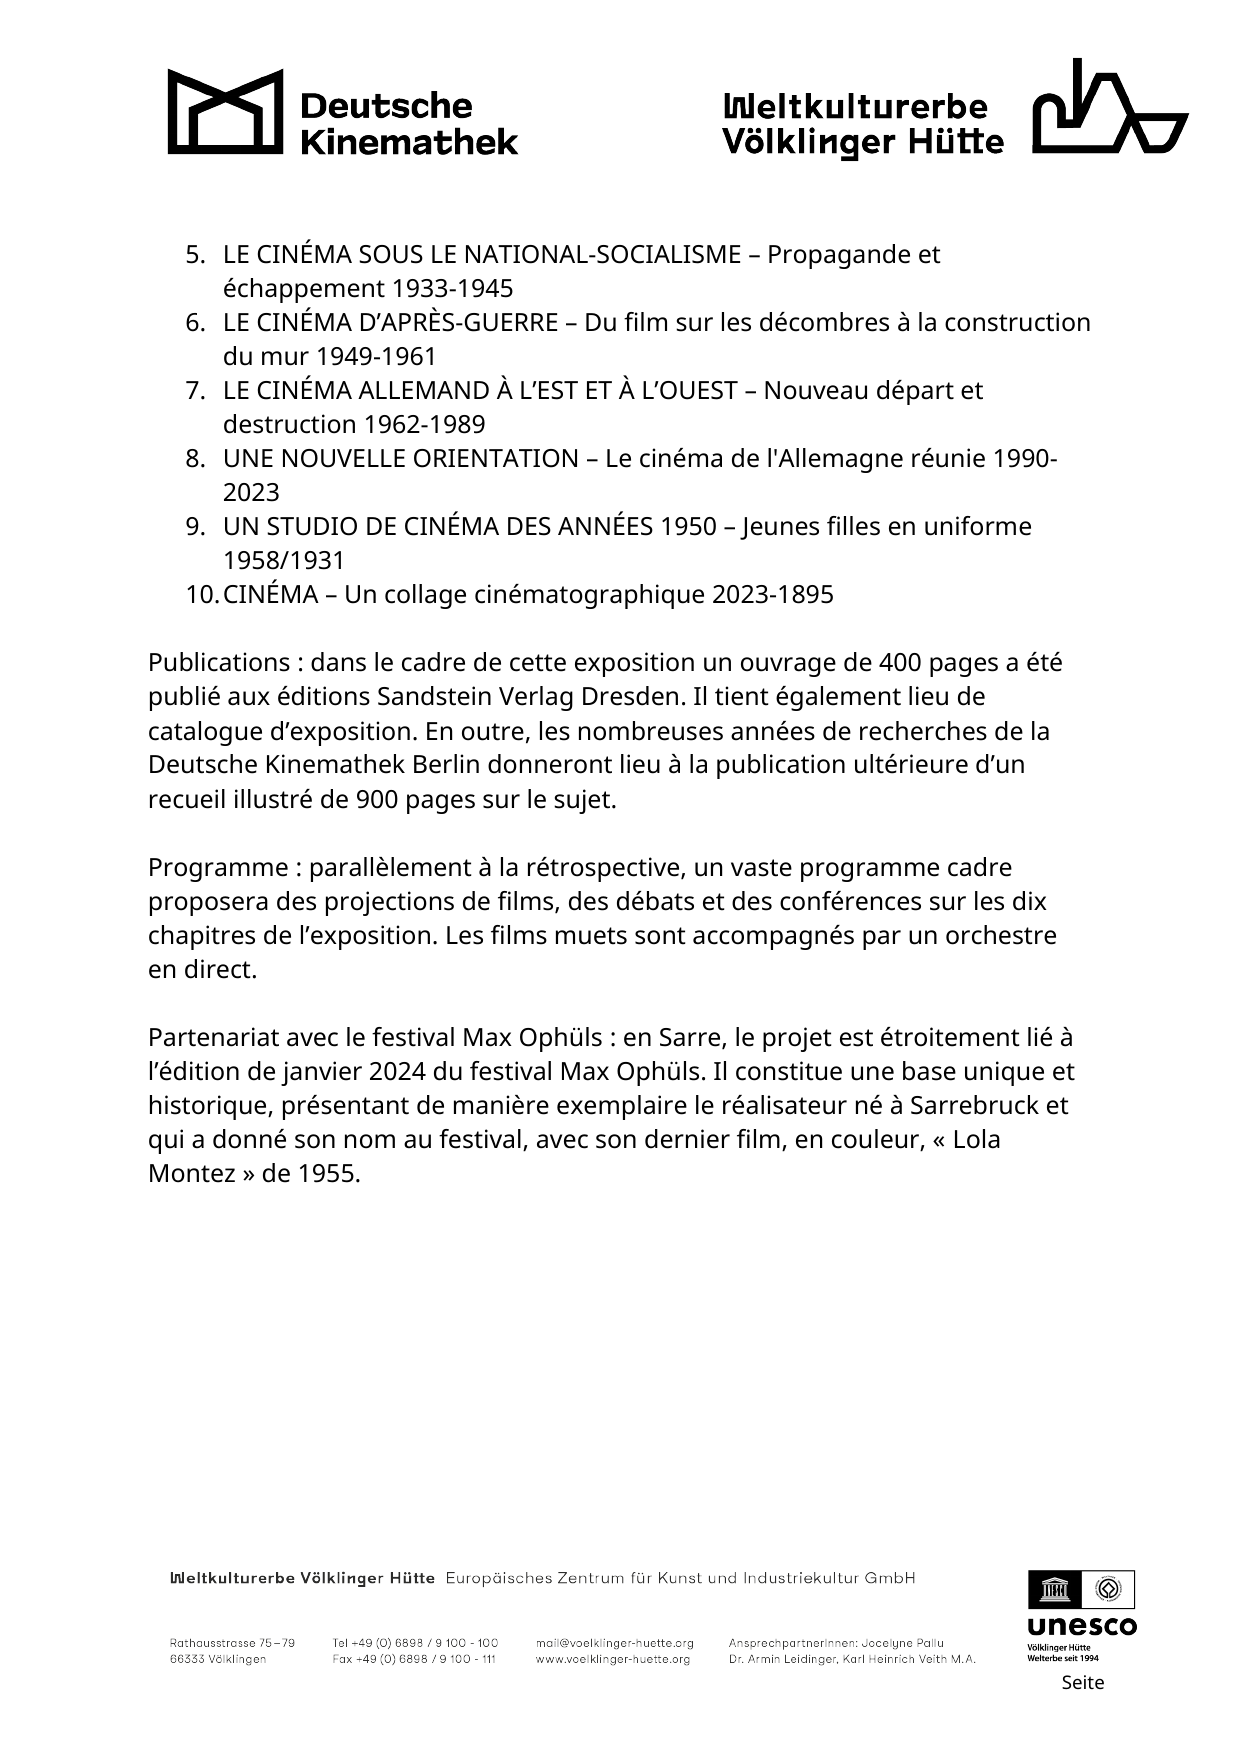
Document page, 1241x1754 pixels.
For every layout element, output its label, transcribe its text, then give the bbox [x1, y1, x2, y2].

text Partenariat avec le festival Max Ophüls : en Sarre, le projet est étroitement lié à l’édition de janvier 2024 du festival Max Ophüls. Il constitue une base unique et historique, présentant de manière exemplaire le réalisateur né à Sarrebruck et qui a donné son nom au festival, avec son dernier film, en couleur, « Lola Montez » de 1955. [148, 1020, 1092, 1190]
picture [4, 2, 1241, 1745]
text Programme : parallèlement à la rétrospective, un vaste programme cadre proposera des projections de films, des débats et des conférences sur les dix chapitres de l’exposition. Les films muets sont accompagnés par un orchestre en direct. [148, 849, 1092, 986]
list LE CINÉMA ALLEMAND À L’EST ET À L’OUEST – Nouveau départ et destruction 1962-1989 [185, 372, 1092, 441]
list LE CINÉMA D’APRÈS-GUERRE – Du film sur les décombres à la construction du mur 1949-1961 [185, 304, 1092, 372]
list UN STUDIO DE CINÉMA DES ANNÉES 1950 – Jeunes filles en uniforme 1958/1931 [185, 509, 1092, 577]
text Publications : dans le cadre de cette exposition un ouvrage de 400 pages a été publié aux éditions Sandstein Verlag Dresden. Il tient également lieu de catalogue d’exposition. En outre, les nombreuses années de recherches de la Deutsche Kinemathek Berlin donneront lieu à la publication ultérieure d’un recueil illustré de 900 pages sur le sujet. [148, 645, 1092, 815]
list LE CINÉMA SOUS LE NATIONAL-SOCIALISME – Propagande et échappement 1933-1945 [185, 236, 1092, 304]
list UNE NOUVELLE ORIENTATION – Le cinéma de l'Allemagne réunie 1990-2023 [185, 441, 1092, 509]
list CINÉMA – Un collage cinématographique 2023-1895 [185, 577, 1092, 611]
